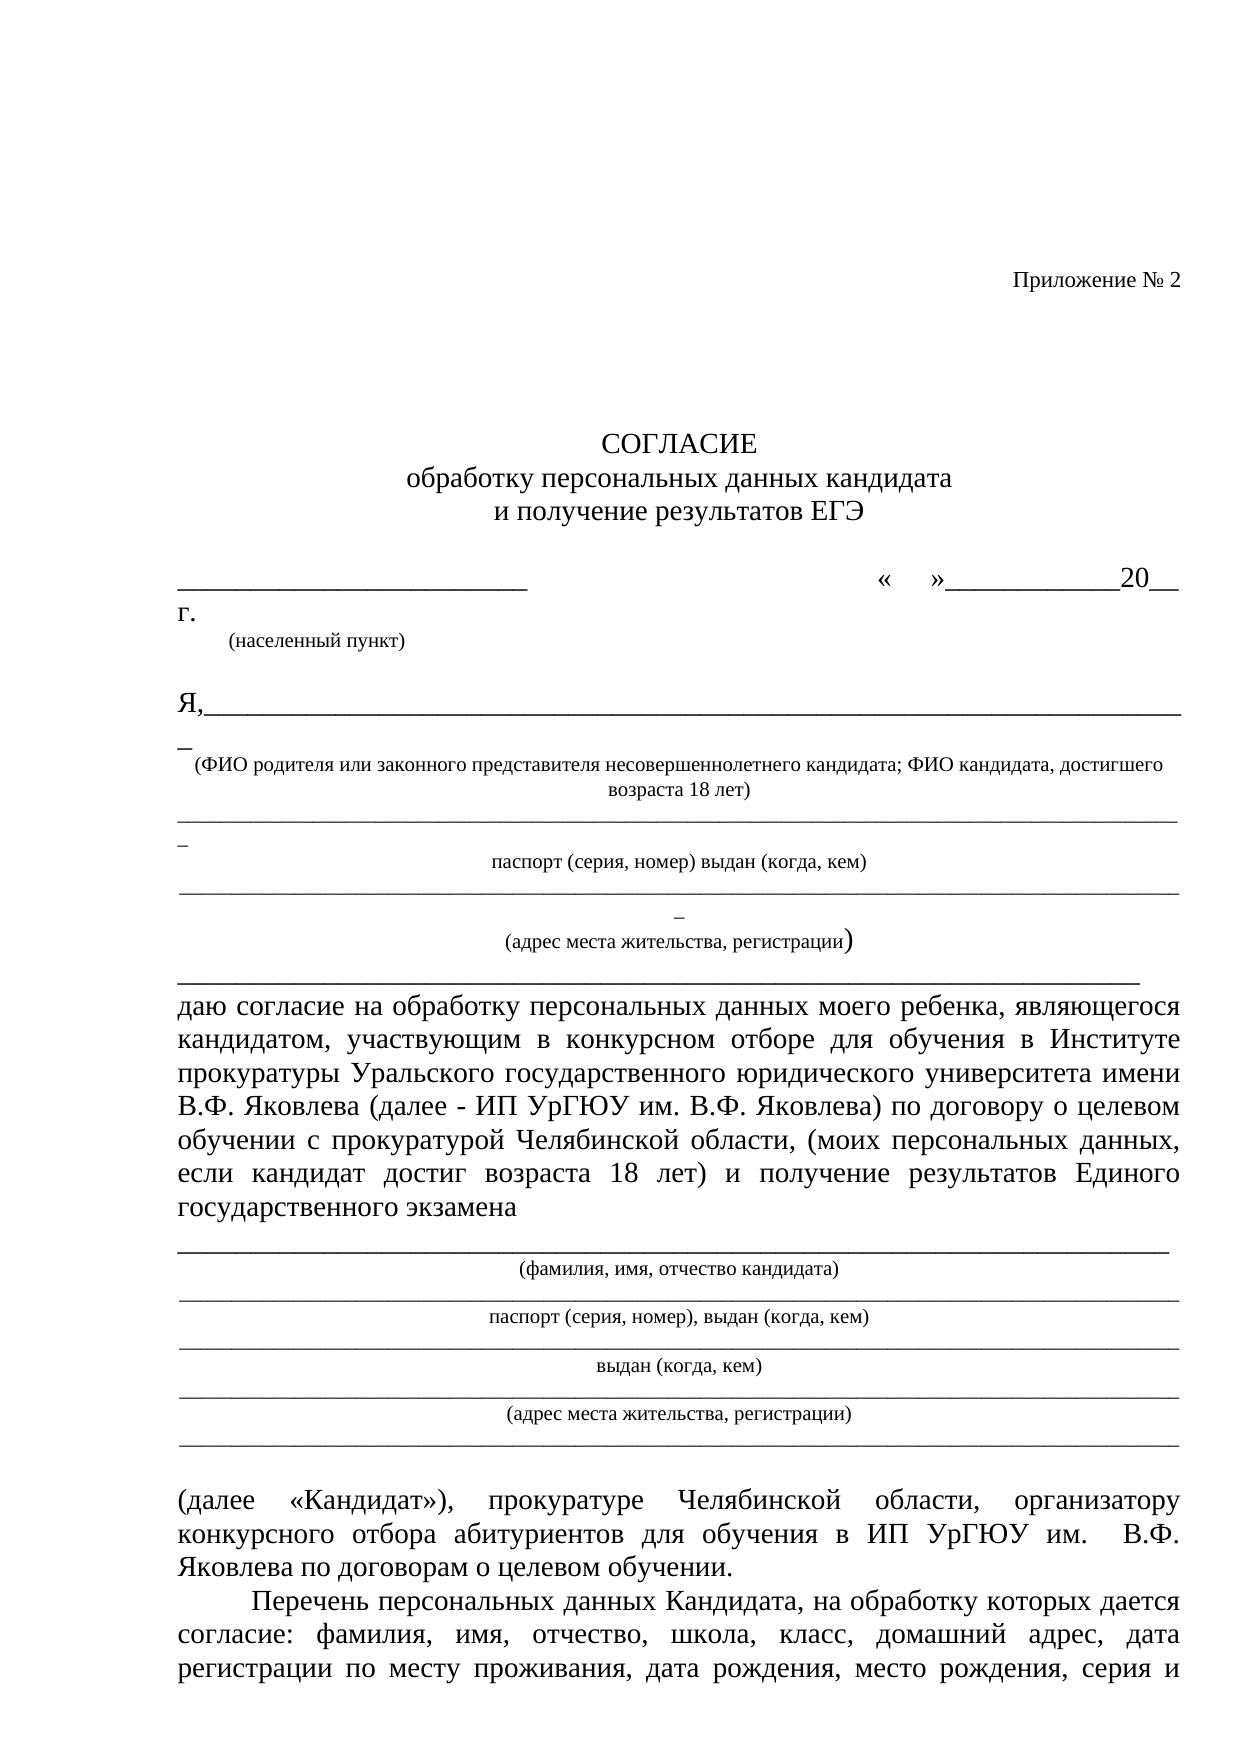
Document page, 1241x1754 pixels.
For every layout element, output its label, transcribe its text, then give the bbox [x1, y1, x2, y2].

text выдан (когда, кем) [177, 1352, 1181, 1377]
text ________________________ « »____________20__ г. [177, 561, 1181, 628]
text ________________________________________________________________________________________________ [177, 1328, 1181, 1352]
text и получение результатов ЕГЭ [177, 493, 1181, 527]
text ________________________________________________________________________________________________ [177, 1425, 1181, 1449]
text (населенный пункт) [177, 628, 1181, 652]
text _________________________________________________________________________________________________ [177, 873, 1181, 921]
text (адрес места жительства, регистрации) [177, 1401, 1181, 1425]
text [177, 1583, 1181, 1683]
text (далее «Кандидат»), прокуратуре Челябинской области, организатору конкурсного отбора абитуриентов для обучения в ИП УрГЮУ им. В.Ф. Яковлева по договорам о целевом обучении. [177, 1482, 1181, 1583]
text паспорт (серия, номер), выдан (когда, кем) [177, 1304, 1181, 1328]
text Приложение № 2 [177, 266, 1181, 292]
text (ФИО родителя или законного представителя несовершеннолетнего кандидата; ФИО кандидата, достигшего возраста 18 лет) [177, 752, 1181, 801]
text даю согласие на обработку персональных данных моего ребенка, являющегося кандидатом, участвующим в конкурсном отборе для обучения в Институте прокуратуры Уральского государственного юридического университета имени В.Ф. Яковлева (далее - ИП УрГЮУ им. В.Ф. Яковлева) по договору о целевом обучении с прокуратурой Челябинской области, (моих персональных данных, если кандидат достиг возраста 18 лет) и получение результатов Единого государственного экзамена [177, 988, 1181, 1223]
text ________________________________________________________________________________________________ [177, 1377, 1181, 1401]
text (адрес места жительства, регистрации) [177, 921, 1181, 954]
text _________________________________________________________________________________________________ [177, 801, 1181, 849]
text ____________________________________________________________________ [177, 1223, 1181, 1256]
text обработку персональных данных кандидата [177, 460, 1181, 493]
text (фамилия, имя, отчество кандидата) [177, 1256, 1181, 1280]
text ________________________________________________________________________________________________ [177, 1280, 1181, 1304]
text __________________________________________________________________ [177, 954, 1181, 988]
text паспорт (серия, номер) выдан (когда, кем) [177, 849, 1181, 873]
text Я,____________________________________________________________________ [177, 685, 1181, 752]
text СОГЛАСИЕ [177, 426, 1181, 460]
